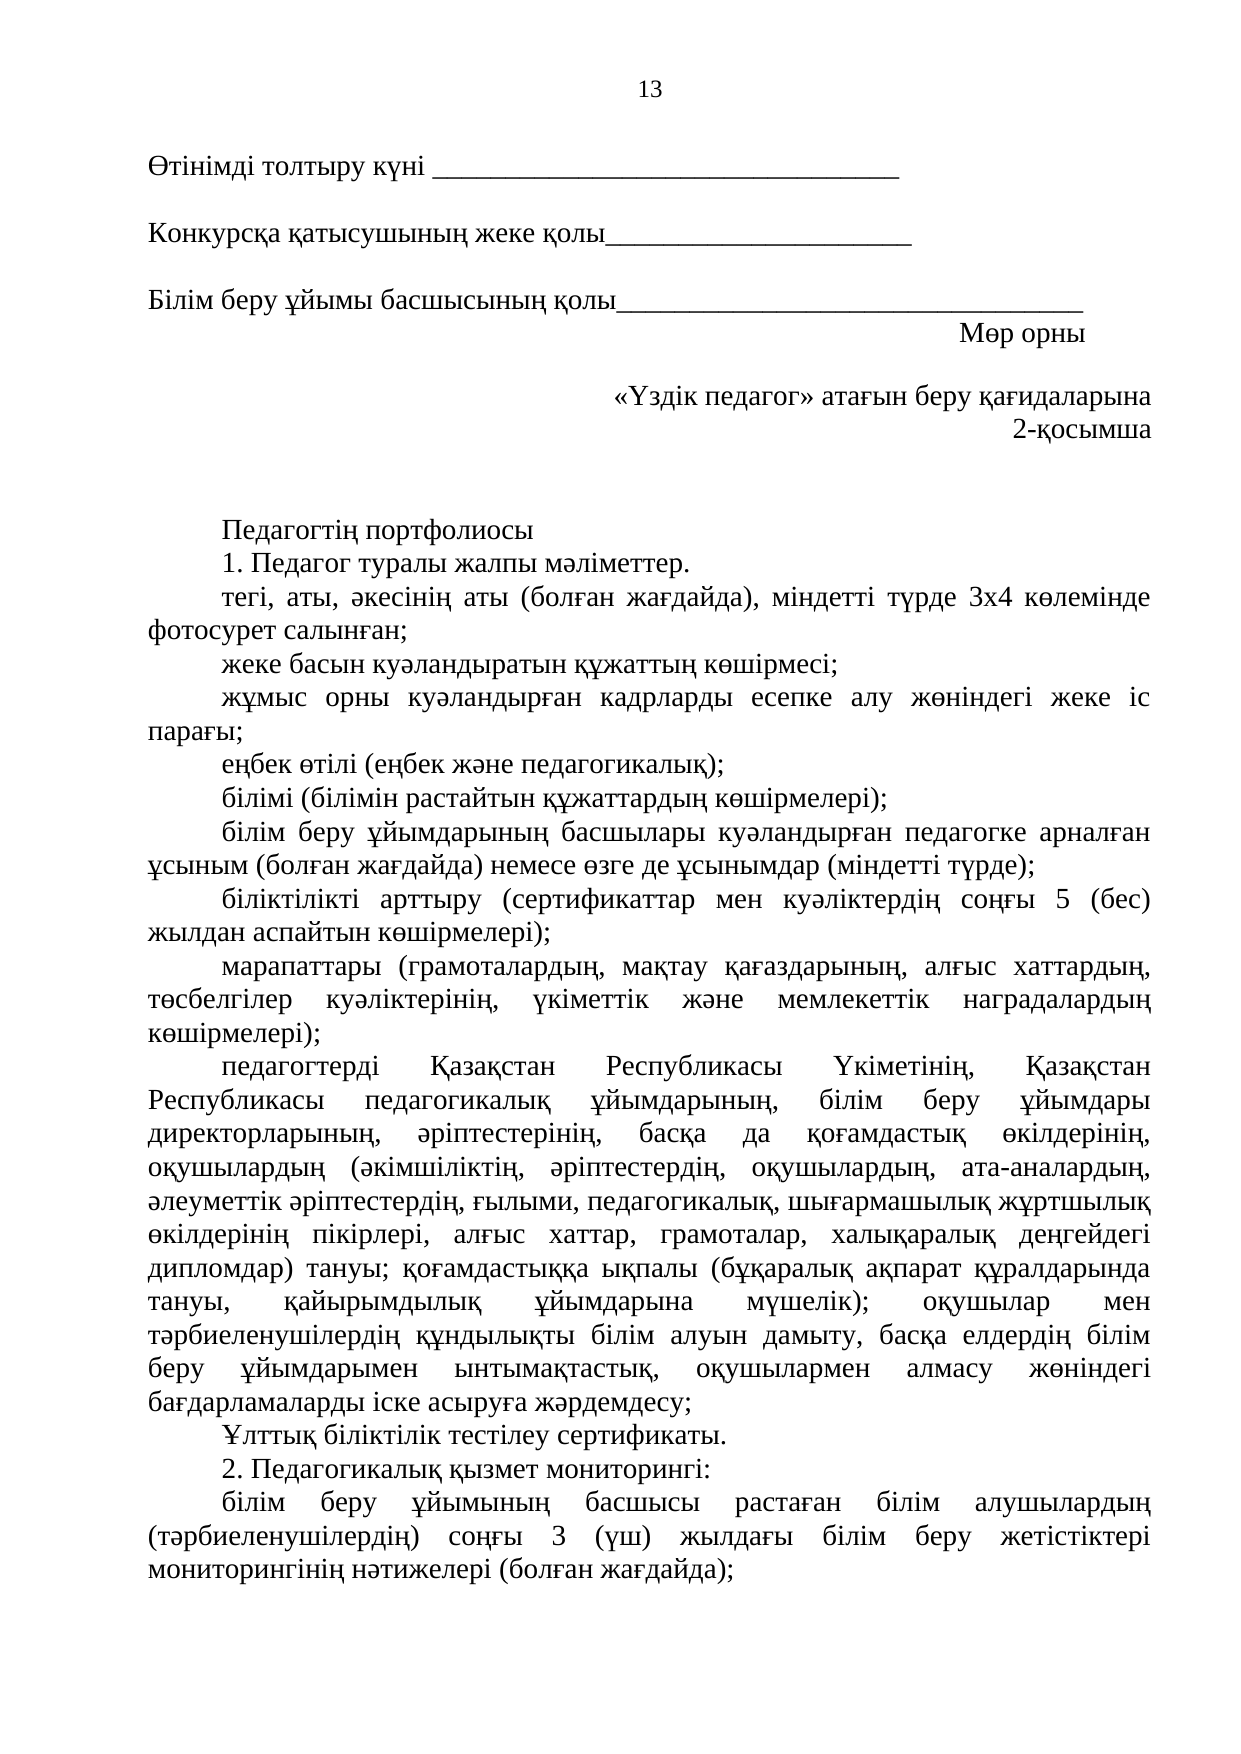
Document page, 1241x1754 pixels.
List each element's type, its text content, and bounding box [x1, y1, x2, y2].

text Конкурсқа қатысушының жеке қолы_____________________ [148, 215, 1152, 248]
text Ұлттық біліктілік тестілеу сертификаты. [148, 1417, 1152, 1451]
text білім беру ұйымының басшысы растаған білім алушылардың (тәрбиеленушілердің) соңғы 3 (үш) жылдағы білім беру жетістіктері мониторингінің нәтижелері (болған жағдайда); [148, 1484, 1152, 1585]
text білім беру ұйымдарының басшылары куәландырған педагогке арналған ұсыным (болған жағдайда) немесе өзге де ұсынымдар (міндетті түрде); [148, 814, 1152, 881]
text жеке басын куәландыратын құжаттың көшірмесі; [148, 646, 1152, 679]
text біліктілікті арттыру (сертификаттар мен куәліктердің соңғы 5 (бес) жылдан аспайтын көшірмелері); [148, 881, 1152, 948]
text еңбек өтілі (еңбек және педагогикалық); [148, 747, 1152, 780]
text білімі (білімін растайтын құжаттардың көшірмелері); [148, 780, 1152, 814]
text педагогтерді Қазақстан Республикасы Үкіметінің, Қазақстан Республикасы педагогикалық ұйымдарының, білім беру ұйымдары директорларының, әріптестерінің, басқа да қоғамдастық өкілдерінің, оқушылардың (әкімшіліктің, әріптестердің, оқушылардың, ата-аналардың, әлеуметтік әріптестердің, ғылыми, педагогикалық, шығармашылық жұртшылық өкілдерінің пікірлері, алғыс хаттар, грамоталар, халықаралық деңгейдегі дипломдар) тануы; қоғамдастыққа ықпалы (бұқаралық ақпарат құралдарында тануы, қайырымдылық ұйымдарына мүшелік); оқушылар мен тәрбиеленушілердің құндылықты білім алуын дамыту, басқа елдердің білім беру ұйымдарымен ынтымақтастық, оқушылармен алмасу жөніндегі бағдарламаларды іске асыруға жәрдемдесу; [148, 1048, 1152, 1417]
text Педагогтің портфолиосы [148, 512, 1152, 545]
text жұмыс орны куәландырған кадрларды есепке алу жөніндегі жеке іс парағы; [148, 679, 1152, 747]
text Өтінімді толтыру күні ________________________________ [148, 148, 1152, 181]
text 2. Педагогикалық қызмет мониторингі: [148, 1451, 1152, 1484]
text 2-қосымша [148, 411, 1152, 445]
text Білім беру ұйымы басшысының қолы________________________________ [148, 282, 1152, 315]
text «Үздік педагог» атағын беру қағидаларына [148, 378, 1152, 411]
text тегі, аты, әкесінің аты (болған жағдайда), міндетті түрде 3х4 көлемінде фотосурет салынған; [148, 579, 1152, 646]
text Мөр орны [885, 315, 1152, 349]
text 1. Педагог туралы жалпы мәліметтер. [148, 545, 1152, 579]
text марапаттары (грамоталардың, мақтау қағаздарының, алғыс хаттардың, төсбелгілер куәліктерінің, үкіметтік және мемлекеттік наградалардың көшірмелері); [148, 948, 1152, 1048]
